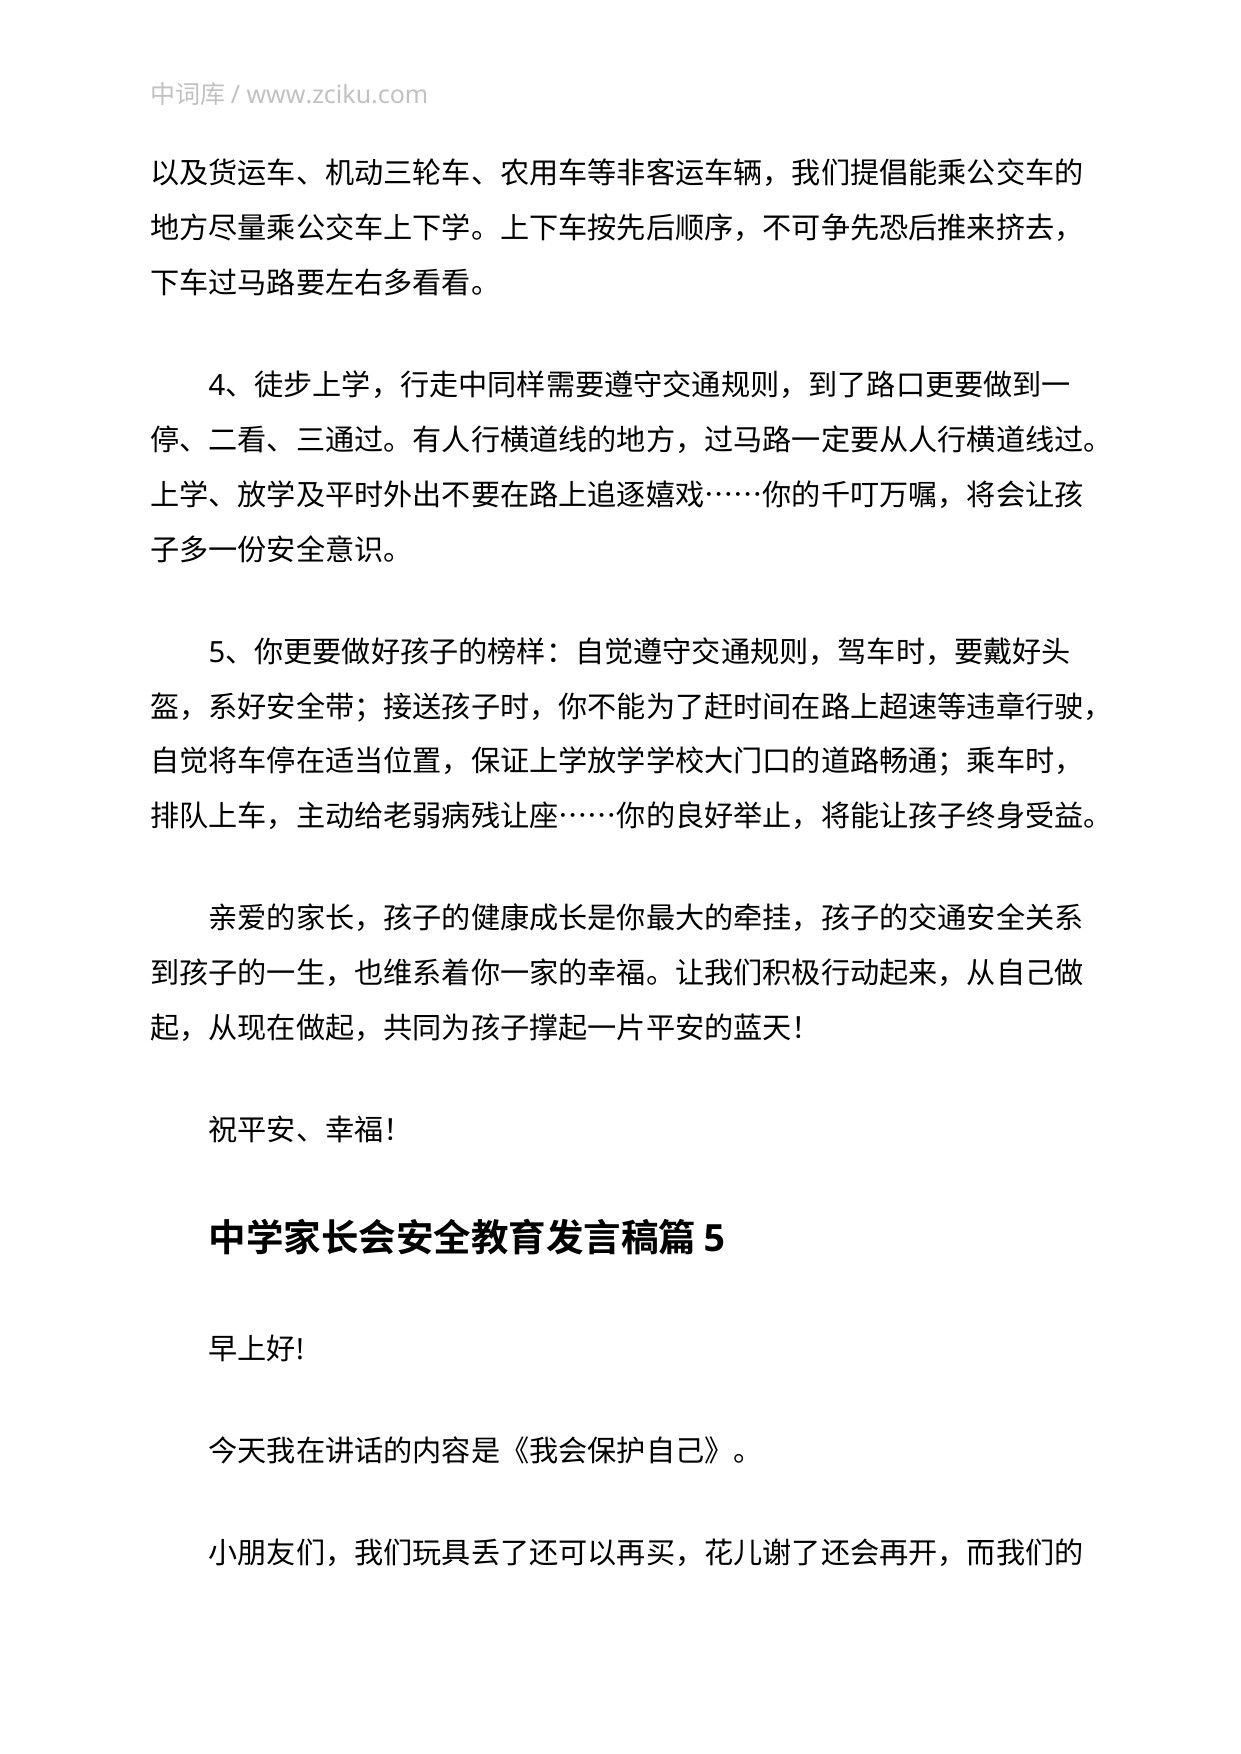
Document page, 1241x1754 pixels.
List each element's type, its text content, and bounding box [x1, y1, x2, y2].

text 早上好! [150, 1326, 1090, 1368]
text 4、徒步上学，行走中同样需要遵守交通规则，到了路口更要做到一停、二看、三通过。有人行横道线的地方，过马路一定要从人行横道线过。上学、放学及平时外出不要在路上追逐嬉戏……你的千叮万嘱，将会让孩子多一份安全意识。 [150, 362, 1090, 569]
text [150, 150, 1090, 302]
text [150, 1529, 1090, 1572]
text 今天我在讲话的内容是《我会保护自己》。 [150, 1428, 1090, 1470]
text 祝平安、幸福！ [150, 1106, 1090, 1148]
text 亲爱的家长，孩子的健康成长是你最大的牵挂，孩子的交通安全关系到孩子的一生，也维系着你一家的幸福。让我们积极行动起来，从自己做起，从现在做起，共同为孩子撑起一片平安的蓝天！ [150, 895, 1090, 1047]
text 中学家长会安全教育发言稿篇5 [150, 1208, 1090, 1262]
text 5、你更要做好孩子的榜样：自觉遵守交通规则，驾车时，要戴好头盔，系好安全带；接送孩子时，你不能为了赶时间在路上超速等违章行驶，自觉将车停在适当位置，保证上学放学学校大门口的道路畅通；乘车时，排队上车，主动给老弱病残让座……你的良好举止，将能让孩子终身受益。 [150, 628, 1090, 835]
